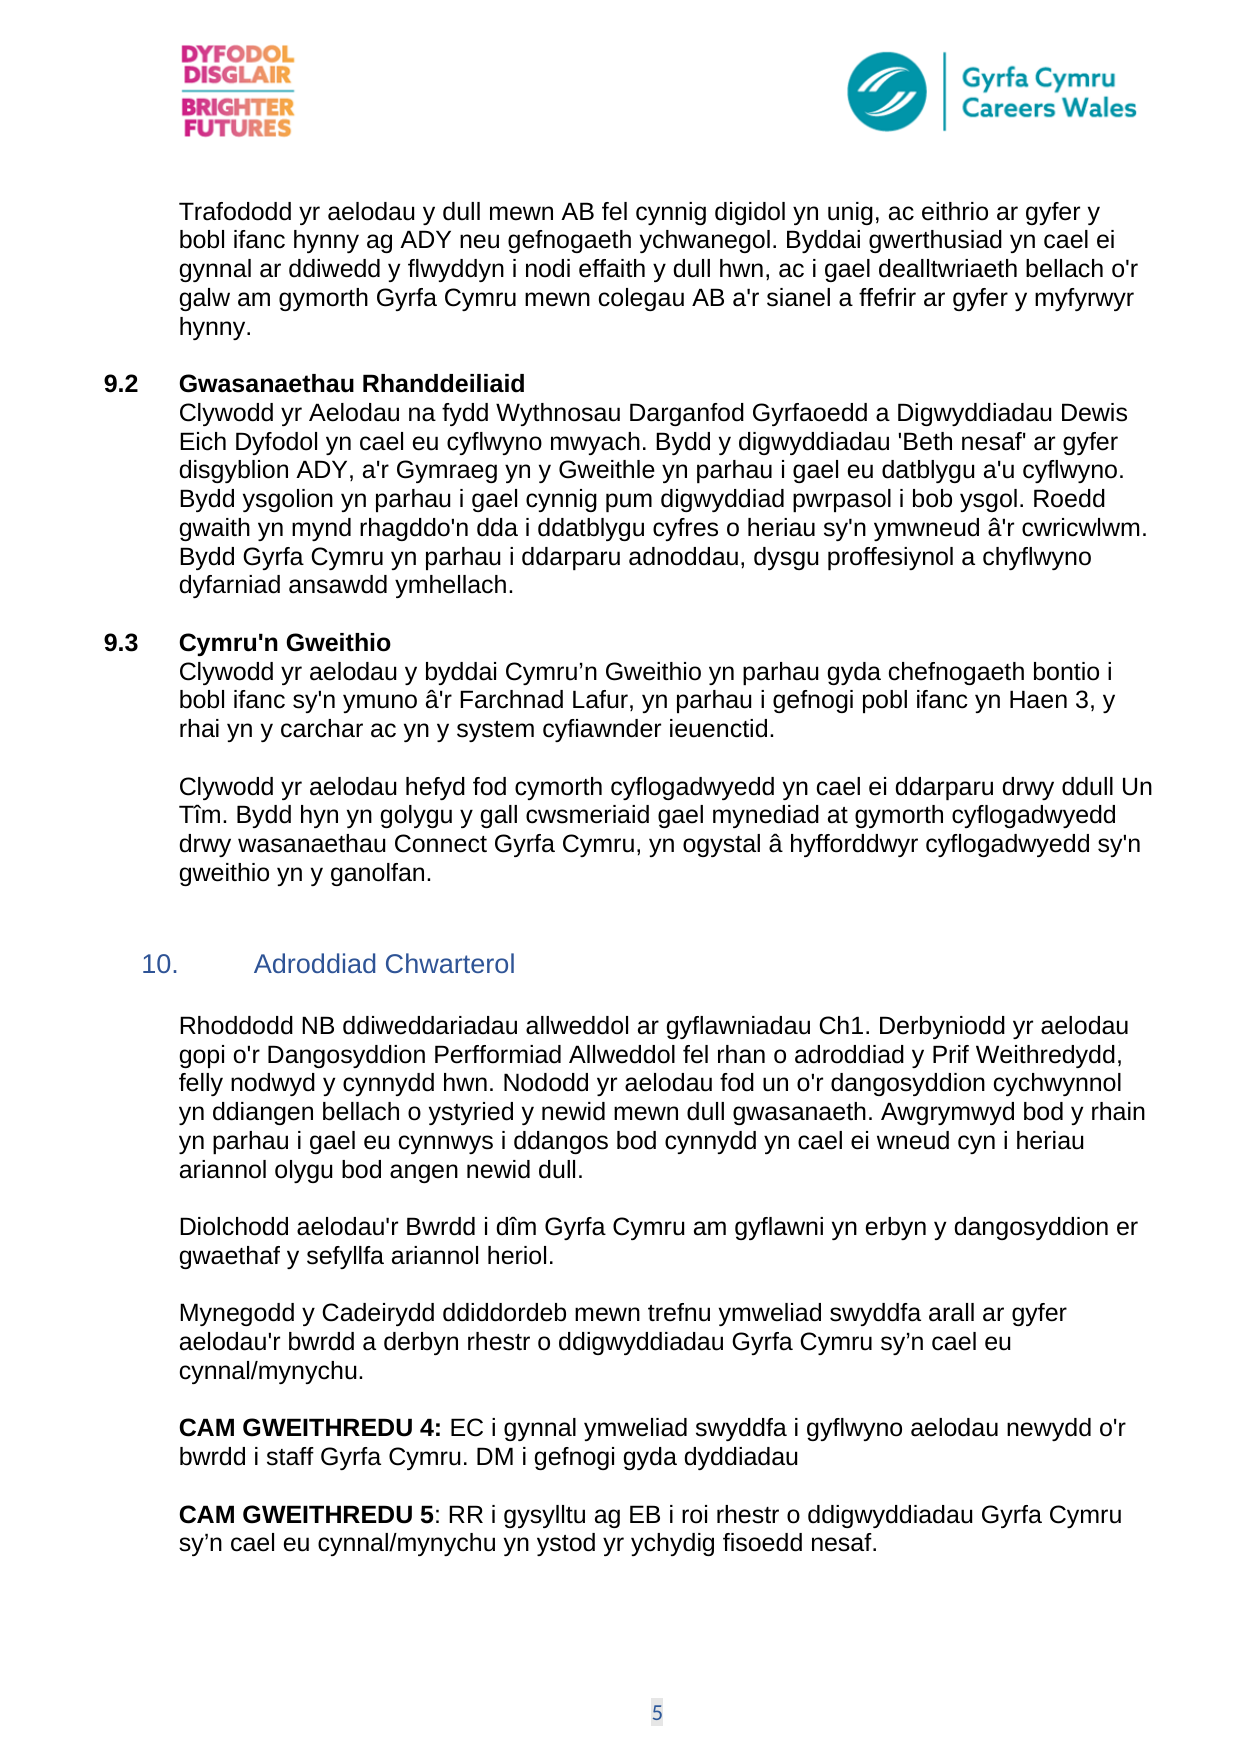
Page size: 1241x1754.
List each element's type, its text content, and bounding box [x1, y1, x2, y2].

text CAM GWEITHREDU 4: EC i gynnal ymweliad swyddfa i gyflwyno aelodau newydd o'r bwrdd i staff Gyrfa Cymru. DM i gefnogi gyda dyddiadau [178, 1413, 1154, 1471]
text Clywodd yr Aelodau na fydd Wythnosau Darganfod Gyrfaoedd a Digwyddiadau Dewis Eich Dyfodol yn cael eu cyflwyno mwyach. Bydd y digwyddiadau 'Beth nesaf' ar gyfer disgyblion ADY, a'r Gymraeg yn y Gweithle yn parhau i gael eu datblygu a'u cyflwyno. Bydd ysgolion yn parhau i gael cynnig pum digwyddiad pwrpasol i bob ysgol. Roedd gwaith yn mynd rhagddo'n dda i ddatblygu cyfres o heriau sy'n ymwneud â'r cwricwlwm. Bydd Gyrfa Cymru yn parhau i ddarparu adnoddau, dysgu proffesiynol a chyflwyno dyfarniad ansawdd ymhellach. [178, 398, 1154, 599]
text CAM GWEITHREDU 5: RR i gysylltu ag EB i roi rhestr o ddigwyddiadau Gyrfa Cymru sy’n cael eu cynnal/mynychu yn ystod yr ychydig fisoedd nesaf. [178, 1500, 1154, 1557]
text Clywodd yr aelodau y byddai Cymru’n Gweithio yn parhau gyda chefnogaeth bontio i bobl ifanc sy'n ymuno â'r Farchnad Lafur, yn parhau i gefnogi pobl ifanc yn Haen 3, y rhai yn y carchar ac yn y system cyfiawnder ieuenctid. [178, 657, 1154, 743]
text 9.2 Gwasanaethau Rhanddeiliaid [103, 369, 1154, 398]
text Clywodd yr aelodau hefyd fod cymorth cyflogadwyedd yn cael ei ddarparu drwy ddull Un Tîm. Bydd hyn yn golygu y gall cwsmeriaid gael mynediad at gymorth cyflogadwyedd drwy wasanaethau Connect Gyrfa Cymru, yn ogystal â hyfforddwyr cyflogadwyedd sy'n gweithio yn y ganolfan. [178, 772, 1154, 887]
list Rhoddodd NB ddiweddariadau allweddol ar gyflawniadau Ch1. Derbyniodd yr aelodau gopi o'r Dangosyddion Perfformiad Allweddol fel rhan o adroddiad y Prif Weithredydd, felly nodwyd y cynnydd hwn. Nododd yr aelodau fod un o'r dangosyddion cychwynnol yn ddiangen bellach o ystyried y newid mewn dull gwasanaeth. Awgrymwyd bod y rhain yn parhau i gael eu cynnwys i ddangos bod cynnydd yn cael ei wneud cyn i heriau ariannol olygu bod angen newid dull. [178, 1011, 1154, 1183]
text Mynegodd y Cadeirydd ddiddordeb mewn trefnu ymweliad swyddfa arall ar gyfer aelodau'r bwrdd a derbyn rhestr o ddigwyddiadau Gyrfa Cymru sy’n cael eu cynnal/mynychu. [178, 1298, 1154, 1385]
subtitle Adroddiad Chwarterol [141, 948, 1211, 980]
picture [179, 42, 1138, 141]
text Diolchodd aelodau'r Bwrdd i dîm Gyrfa Cymru am gyflawni yn erbyn y dangosyddion er gwaethaf y sefyllfa ariannol heriol. [178, 1212, 1154, 1270]
text Trafododd yr aelodau y dull mewn AB fel cynnig digidol yn unig, ac eithrio ar gyfer y bobl ifanc hynny ag ADY neu gefnogaeth ychwanegol. Byddai gwerthusiad yn cael ei gynnal ar ddiwedd y flwyddyn i nodi effaith y dull hwn, ac i gael dealltwriaeth bellach o'r galw am gymorth Gyrfa Cymru mewn colegau AB a'r sianel a ffefrir ar gyfer y myfyrwyr hynny. [178, 197, 1154, 341]
text 9.3 Cymru'n Gweithio [103, 628, 1154, 657]
